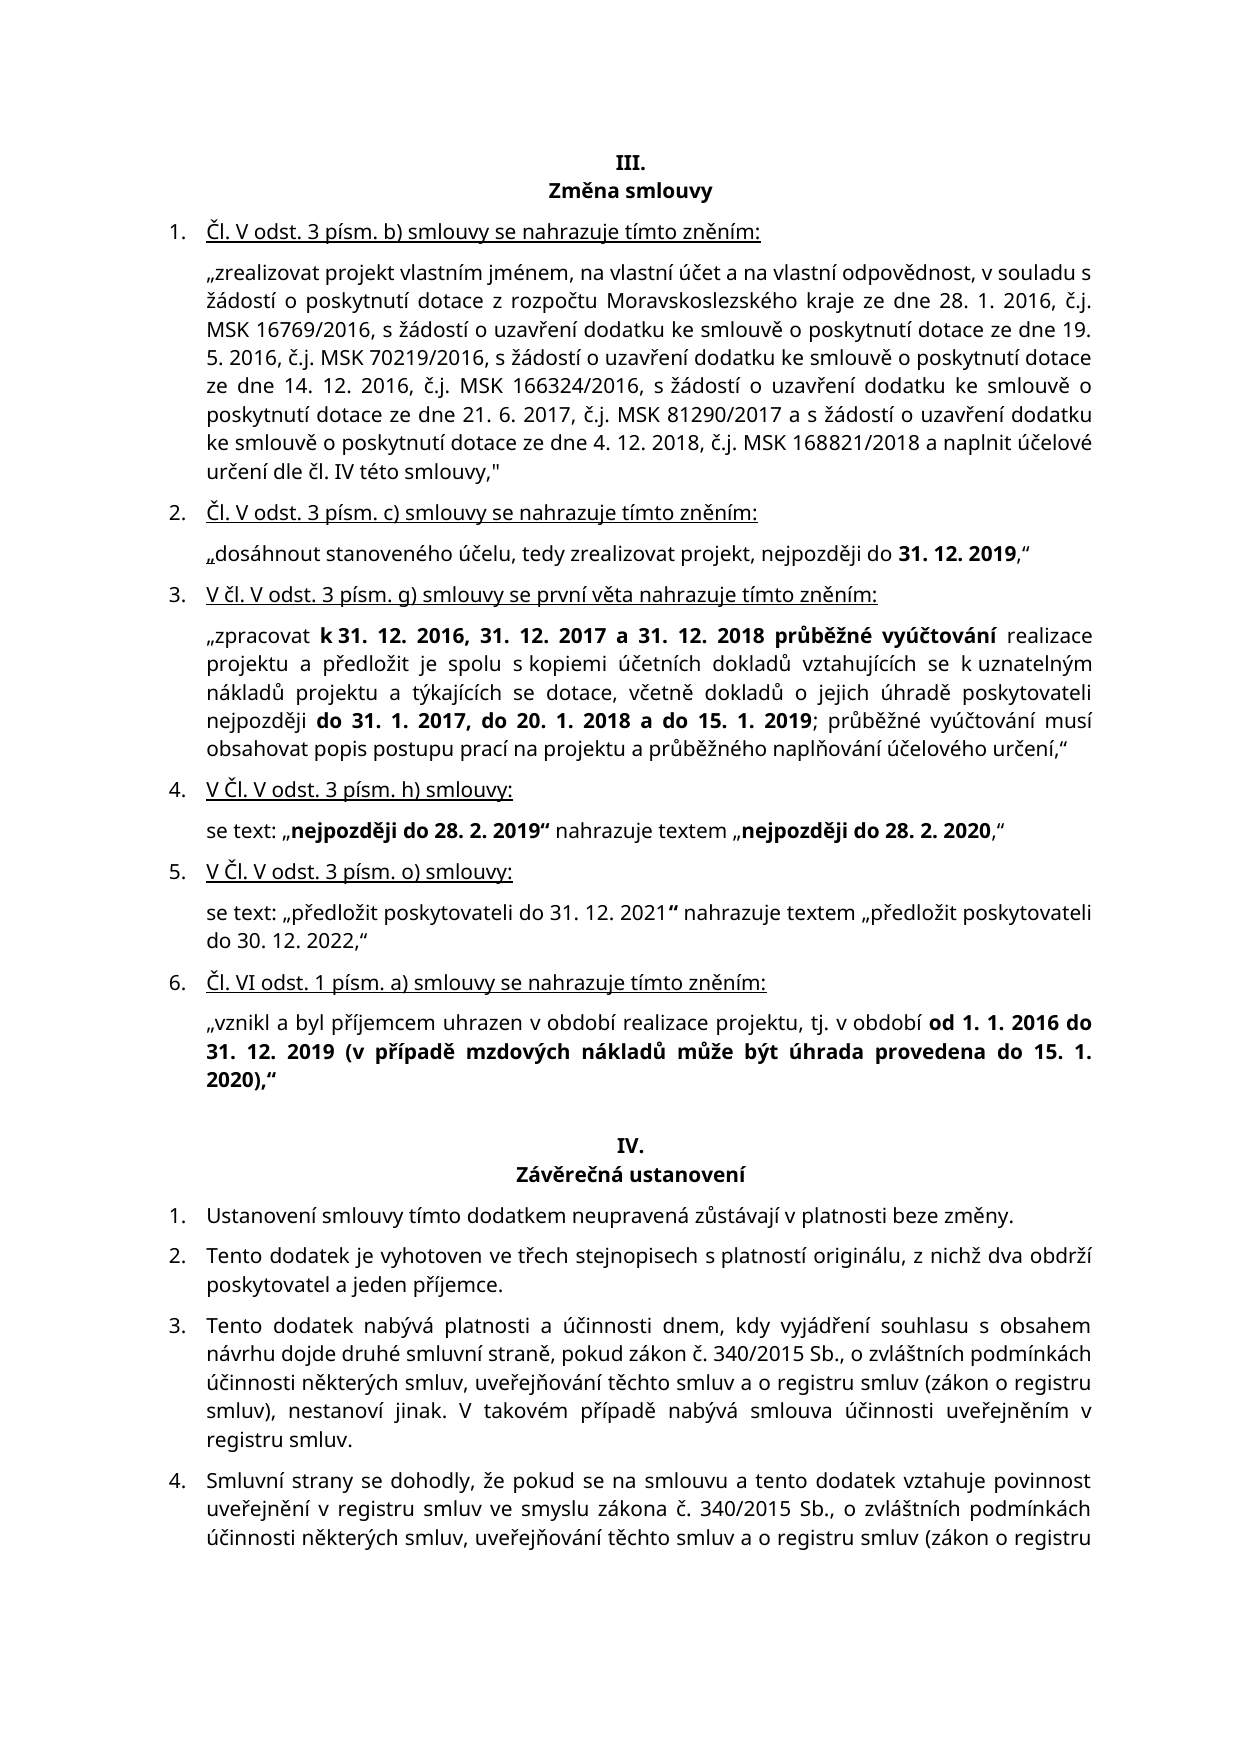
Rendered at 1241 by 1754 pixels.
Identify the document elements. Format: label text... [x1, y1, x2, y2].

list V Čl. V odst. 3 písm. o) smlouvy: [169, 857, 1093, 886]
list Tento dodatek nabývá platnosti a účinnosti dnem, kdy vyjádření souhlasu s obsahem návrhu dojde druhé smluvní straně, pokud zákon č. 340/2015 Sb., o zvláštních podmínkách účinnosti některých smluv, uveřejňování těchto smluv a o registru smluv (zákon o registru smluv), nestanoví jinak. V takovém případě nabývá smlouva účinnosti uveřejněním v registru smluv. [169, 1311, 1093, 1453]
list Ustanovení smlouvy tímto dodatkem neupravená zůstávají v platnosti beze změny. [169, 1201, 1093, 1229]
text III. [169, 148, 1093, 176]
text „dosáhnout stanoveného účelu, tedy zrealizovat projekt, nejpozději do 31. 12. 2019,“ [206, 539, 1093, 567]
text IV. [169, 1131, 1093, 1160]
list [169, 1466, 1093, 1551]
list V Čl. V odst. 3 písm. h) smlouvy: [169, 775, 1093, 804]
list V čl. V odst. 3 písm. g) smlouvy se první věta nahrazuje tímto zněním: [169, 580, 1093, 608]
text Změna smlouvy [169, 176, 1093, 204]
list Čl. V odst. 3 písm. c) smlouvy se nahrazuje tímto zněním: [169, 498, 1093, 526]
text se text: „předložit poskytovateli do 31. 12. 2021“ nahrazuje textem „předložit poskytovateli do 30. 12. 2022,“ [206, 898, 1093, 955]
list Čl. V odst. 3 písm. b) smlouvy se nahrazuje tímto zněním: [169, 217, 1093, 245]
text „zpracovat k 31. 12. 2016, 31. 12. 2017 a 31. 12. 2018 průběžné vyúčtování realizace projektu a předložit je spolu s kopiemi účetních dokladů vztahujících se k uznatelným nákladů projektu a týkajících se dotace, včetně dokladů o jejich úhradě poskytovateli nejpozději do 31. 1. 2017, do 20. 1. 2018 a do 15. 1. 2019; průběžné vyúčtování musí obsahovat popis postupu prací na projektu a průběžného naplňování účelového určení,“ [206, 621, 1093, 763]
text „vznikl a byl příjemcem uhrazen v období realizace projektu, tj. v období od 1. 1. 2016 do 31. 12. 2019 (v případě mzdových nákladů může být úhrada provedena do 15. 1. 2020),“ [206, 1008, 1093, 1094]
text Závěrečná ustanovení [169, 1160, 1093, 1188]
text se text: „nejpozději do 28. 2. 2019“ nahrazuje textem „nejpozději do 28. 2. 2020,“ [206, 816, 1093, 845]
text „zrealizovat projekt vlastním jménem, na vlastní účet a na vlastní odpovědnost, v souladu s žádostí o poskytnutí dotace z rozpočtu Moravskoslezského kraje ze dne 28. 1. 2016, č.j. MSK 16769/2016, s žádostí o uzavření dodatku ke smlouvě o poskytnutí dotace ze dne 19. 5. 2016, č.j. MSK 70219/2016, s žádostí o uzavření dodatku ke smlouvě o poskytnutí dotace ze dne 14. 12. 2016, č.j. MSK 166324/2016, s žádostí o uzavření dodatku ke smlouvě o poskytnutí dotace ze dne 21. 6. 2017, č.j. MSK 81290/2017 a s žádostí o uzavření dodatku ke smlouvě o poskytnutí dotace ze dne 4. 12. 2018, č.j. MSK 168821/2018 a naplnit účelové určení dle čl. IV této smlouvy," [206, 258, 1093, 485]
list Čl. VI odst. 1 písm. a) smlouvy se nahrazuje tímto zněním: [169, 968, 1093, 996]
list Tento dodatek je vyhotoven ve třech stejnopisech s platností originálu, z nichž dva obdrží poskytovatel a jeden příjemce. [169, 1242, 1093, 1298]
